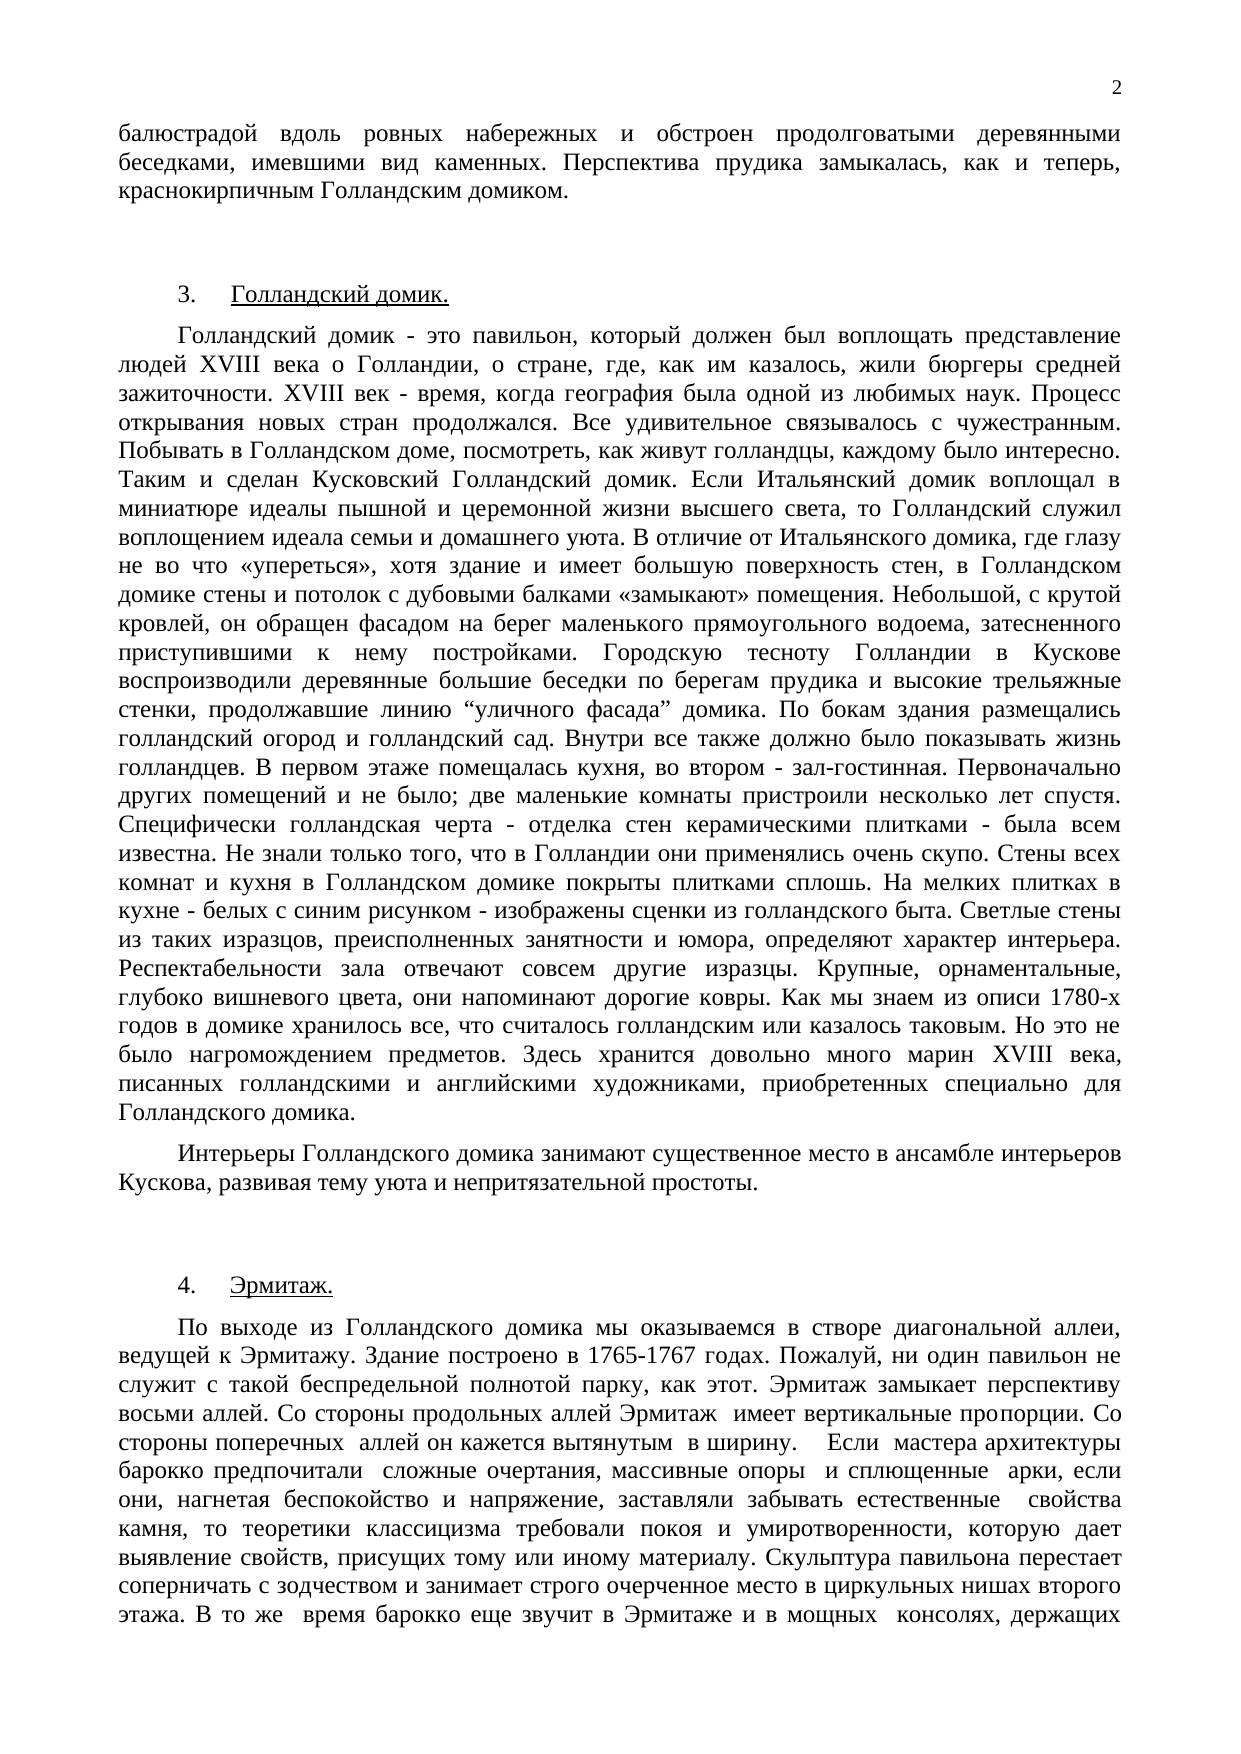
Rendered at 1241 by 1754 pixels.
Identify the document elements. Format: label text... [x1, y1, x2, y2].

text Голландский домик - это павильон, который должен был воплощать представление людей XVIII века о Голландии, о стране, где, как им казалось, жили бюргеры средней зажиточности. XVIII век - время, когда география была одной из любимых наук. Процесс открывания новых стран продолжался. Все удивительное связывалось с чужестранным. Побывать в Голландском доме, посмотреть, как живут голландцы, каждому было интересно. Таким и сделан Кусковский Голландский домик. Если Итальянский домик воплощал в миниатюре идеалы пышной и церемонной жизни высшего света, то Голландский служил воплощением идеала семьи и домашнего уюта. В отличие от Итальянского домика, где глазу не во что «упереться», хотя здание и имеет большую поверхность стен, в Голландском домике стены и потолок с дубовыми балками «замыкают» помещения. Небольшой, с крутой кровлей, он обращен фасадом на берег маленького прямоугольного водоема, затесненного приступившими к нему постройками. Городскую тесноту Голландии в Кускове воспроизводили деревянные большие беседки по берегам прудика и высокие трельяжные стенки, продолжавшие линию “уличного фасада” домика. По бокам здания размещались голландский огород и голландский сад. Внутри все также должно было показывать жизнь голландцев. В первом этаже помещалась кухня, во втором - зал-гостинная. Первоначально других помещений и не было; две маленькие комнаты пристроили несколько лет спустя. Специфически голландская черта - отделка стен керамическими плитками - была всем известна. Не знали только того, что в Голландии они применялись очень скупо. Стены всех комнат и кухня в Голландском домике покрыты плитками сплошь. На мелких плитках в кухне - белых с синим рисунком - изображены сценки из голландского быта. Светлые стены из таких изразцов, преисполненных занятности и юмора, определяют характер интерьера. Респектабельности зала отвечают совсем другие изразцы. Крупные, орнаментальные, глубоко вишневого цвета, они напоминают дорогие ковры. Как мы знаем из описи 1780-х годов в домике хранилось все, что считалось голландским или казалось таковым. Но это не было нагромождением предметов. Здесь хранится довольно много марин XVIII века, писанных голландскими и английскими художниками, приобретенных специально для Голландского домика. [118, 321, 1122, 1126]
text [118, 118, 1122, 204]
list Голландский домик. [118, 279, 1122, 308]
list Эрмитаж. [118, 1271, 1122, 1299]
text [118, 1312, 1122, 1628]
text Интерьеры Голландского домика занимают существенное место в ансамбле интерьеров Кускова, развивая тему уюта и непритязательной простоты. [118, 1138, 1122, 1196]
